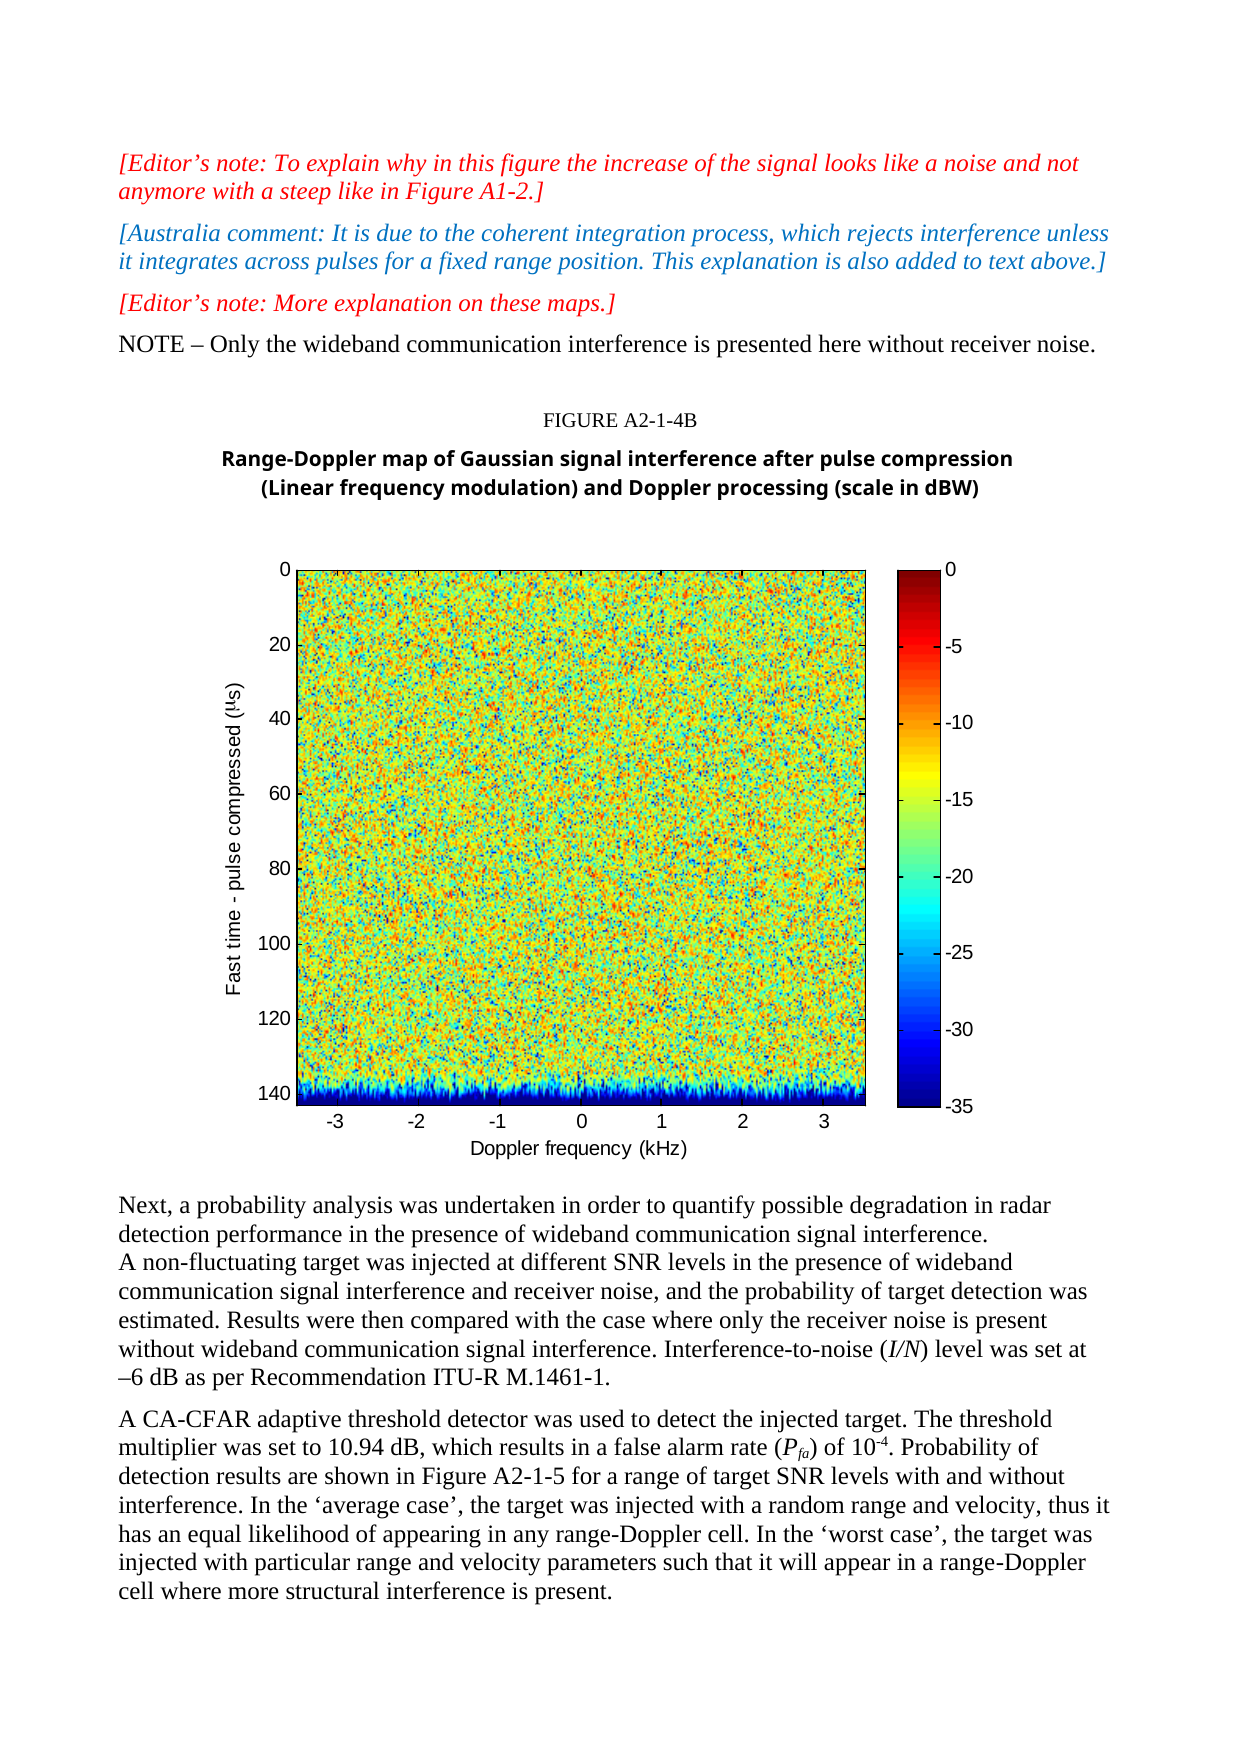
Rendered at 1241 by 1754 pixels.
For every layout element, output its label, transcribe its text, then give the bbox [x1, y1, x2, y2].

title Range-Doppler map of Gaussian signal interference after pulse compression (Linear frequency modulation) and Doppler processing (scale in dBW) [118, 444, 1122, 501]
text A CA-CFAR adaptive threshold detector was used to detect the injected target. The threshold multiplier was set to 10.94 dB, which results in a false alarm rate (Pfa) of 10-4. Probability of detection results are shown in Figure A2-1-5 for a range of target SNR levels with and without interference. In the ‘average case’, the target was injected with a random range and velocity, thus it has an equal likelihood of appearing in any range-Doppler cell. In the ‘worst case’, the target was injected with particular range and velocity parameters such that it will appear in a range-Doppler cell where more structural interference is present. [118, 1404, 1122, 1605]
text Next, a probability analysis was undertaken in order to quantify possible degradation in radar detection performance in the presence of wideband communication signal interference. A non-fluctuating target was injected at different SNR levels in the presence of wideband communication signal interference and receiver noise, and the probability of target detection was estimated. Results were then compared with the case where only the receiver noise is present without wideband communication signal interference. Interference-to-noise (I/N) level was set at –6 dB as per Recommendation ITU-R M.1461-1. [118, 1190, 1122, 1391]
text [Editor’s note: More explanation on these maps.] [118, 288, 1122, 316]
text [Australia comment: It is due to the coherent integration process, which rejects interference unless it integrates across pulses for a fixed range position. This explanation is also added to text above.] [118, 218, 1122, 275]
text NOTE – Only the wideband communication interference is presented here without receiver noise. [118, 329, 1122, 358]
text [Editor’s note: To explain why in this figure the increase of the signal looks like a noise and not anymore with a steep like in Figure A1-2.] [118, 148, 1122, 205]
text Figure A2-1-4B [118, 408, 1122, 432]
